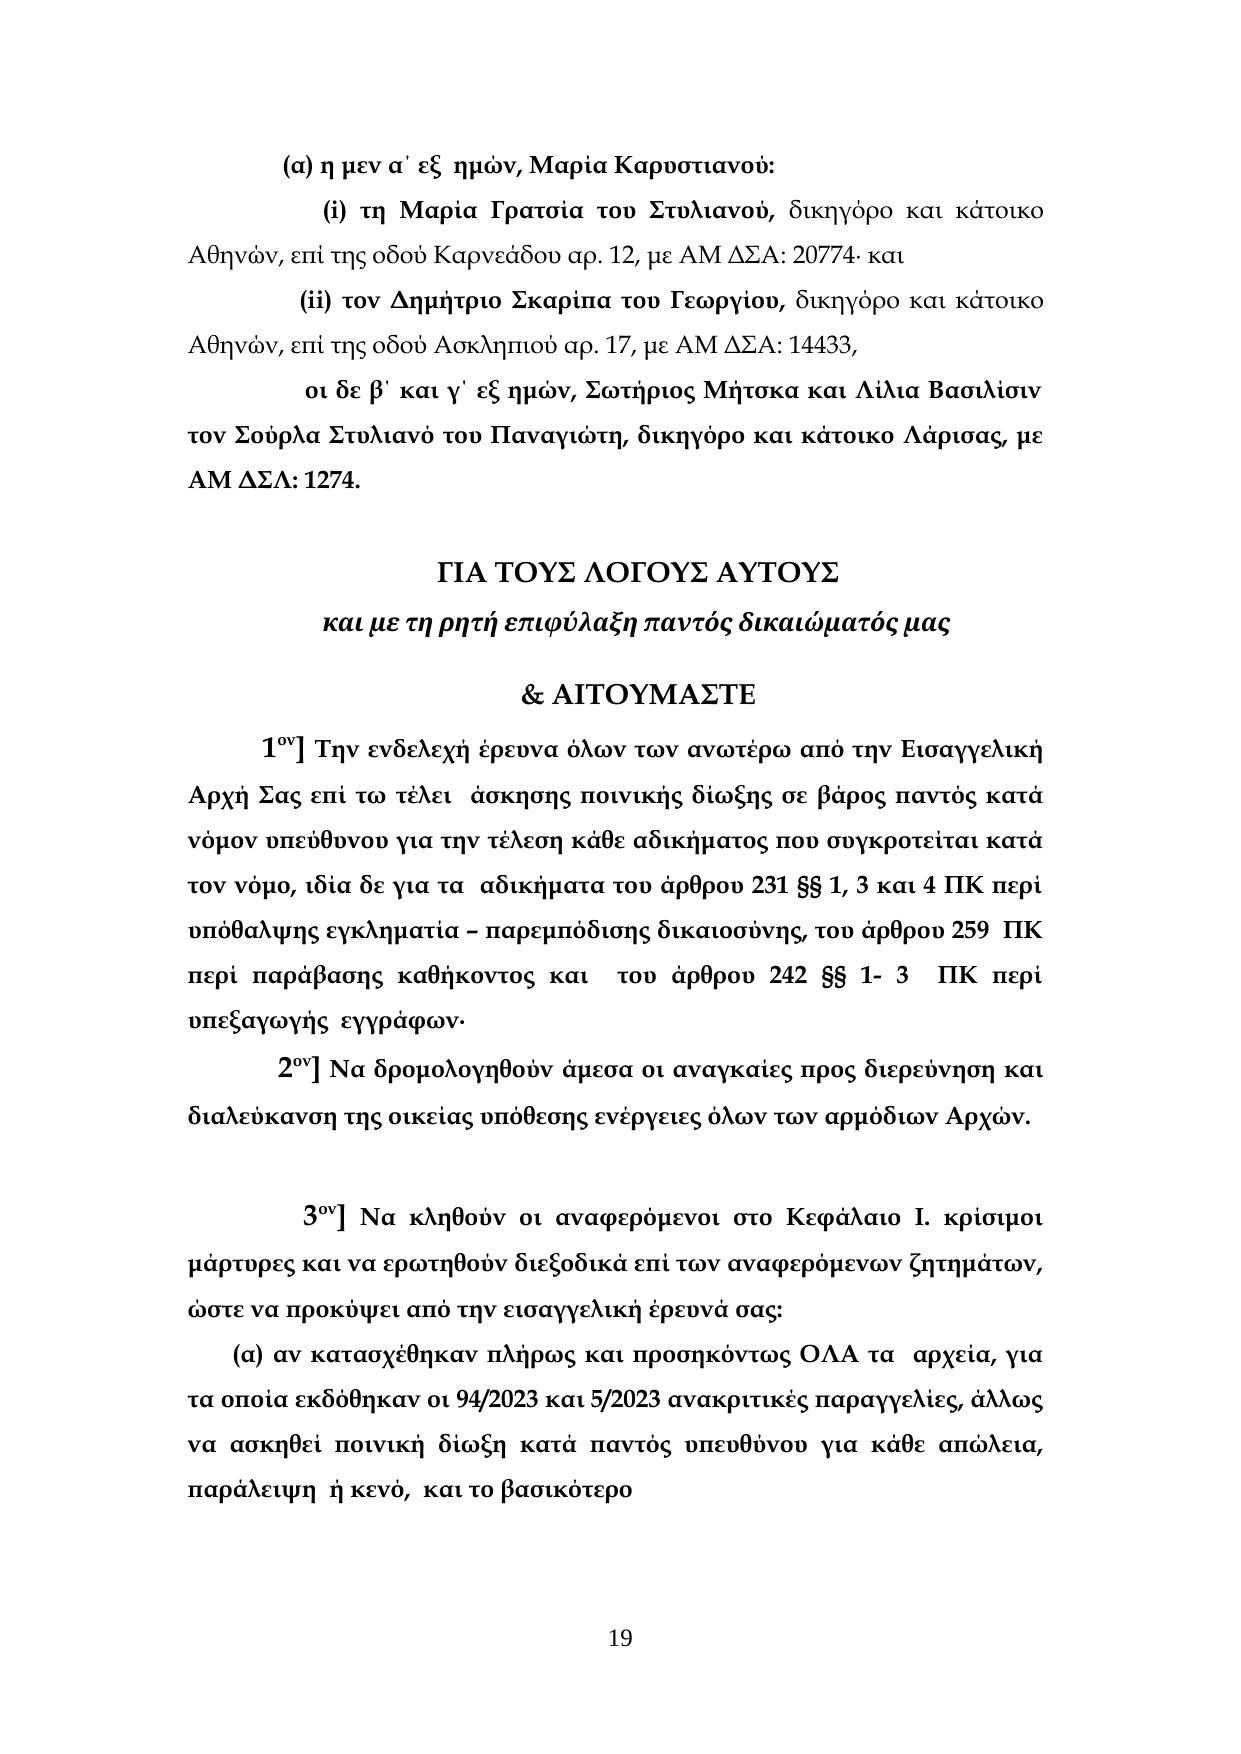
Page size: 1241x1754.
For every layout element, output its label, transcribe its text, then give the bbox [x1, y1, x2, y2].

text ΓΙΑ ΤΟΥΣ ΛΟΓΟΥΣ ΑΥΤΟΥΣ [187, 556, 1044, 591]
text 2ον] Να δρομολογηθούν άμεσα οι αναγκαίες προς διερεύνηση και διαλεύκανση της οικείας υπόθεσης ενέργειες όλων των αρμόδιων Αρχών. [187, 1051, 1044, 1131]
text και με τη ρητή επιφύλαξη παντός δικαιώματός μας [187, 608, 1044, 637]
text (α) η μεν α΄ εξ ημών, Μαρία Καρυστιανού: [187, 150, 1044, 180]
text οι δε β΄ και γ΄ εξ ημών, Σωτήριος Μήτσκα και Λίλια Βασιλίσιν τον Σούρλα Στυλιανό του Παναγιώτη, δικηγόρο και κάτοικο Λάρισας, με ΑΜ ΔΣΛ: 1274. [187, 376, 1044, 496]
text 1ον] Την ενδελεχή έρευνα όλων των ανωτέρω από την Εισαγγελική Αρχή Σας επί τω τέλει άσκησης ποινικής δίωξης σε βάρος παντός κατά νόμον υπεύθυνου για την τέλεση κάθε αδικήματος που συγκροτείται κατά τον νόμο, ιδία δε για τα αδικήματα του άρθρου 231 §§ 1, 3 και 4 ΠΚ περί υπόθαλψης εγκληματία – παρεμπόδισης δικαιοσύνης, του άρθρου 259 ΠΚ περί παράβασης καθήκοντος και του άρθρου 242 §§ 1- 3 ΠΚ περί υπεξαγωγής εγγράφων∙ [187, 730, 1044, 1036]
text (i) τη Μαρία Γρατσία του Στυλιανού, δικηγόρο και κάτοικο Αθηνών, επί της οδού Καρνεάδου αρ. 12, με ΑΜ ΔΣΑ: 20774∙ και [187, 195, 1044, 270]
text (α) αν κατασχέθηκαν πλήρως και προσηκόντως ΟΛΑ τα αρχεία, για τα οποία εκδόθηκαν οι 94/2023 και 5/2023 ανακριτικές παραγγελίες, άλλως να ασκηθεί ποινική δίωξη κατά παντός υπευθύνου για κάθε απώλεια, παράλειψη ή κενό, και το βασικότερο [187, 1339, 1044, 1504]
text (ii) τον Δημήτριο Σκαρίπα του Γεωργίου, δικηγόρο και κάτοικο Αθηνών, επί της οδού Ασκληπιού αρ. 17, με ΑΜ ΔΣΑ: 14433, [187, 285, 1044, 361]
text 3ον] Να κληθούν οι αναφερόμενοι στο Κεφάλαιο Ι. κρίσιμοι μάρτυρες και να ερωτηθούν διεξοδικά επί των αναφερόμενων ζητημάτων, ώστε να προκύψει από την εισαγγελική έρευνά σας: [187, 1199, 1044, 1324]
text & ΑΙΤΟΥΜΑΣΤΕ [187, 677, 1044, 713]
